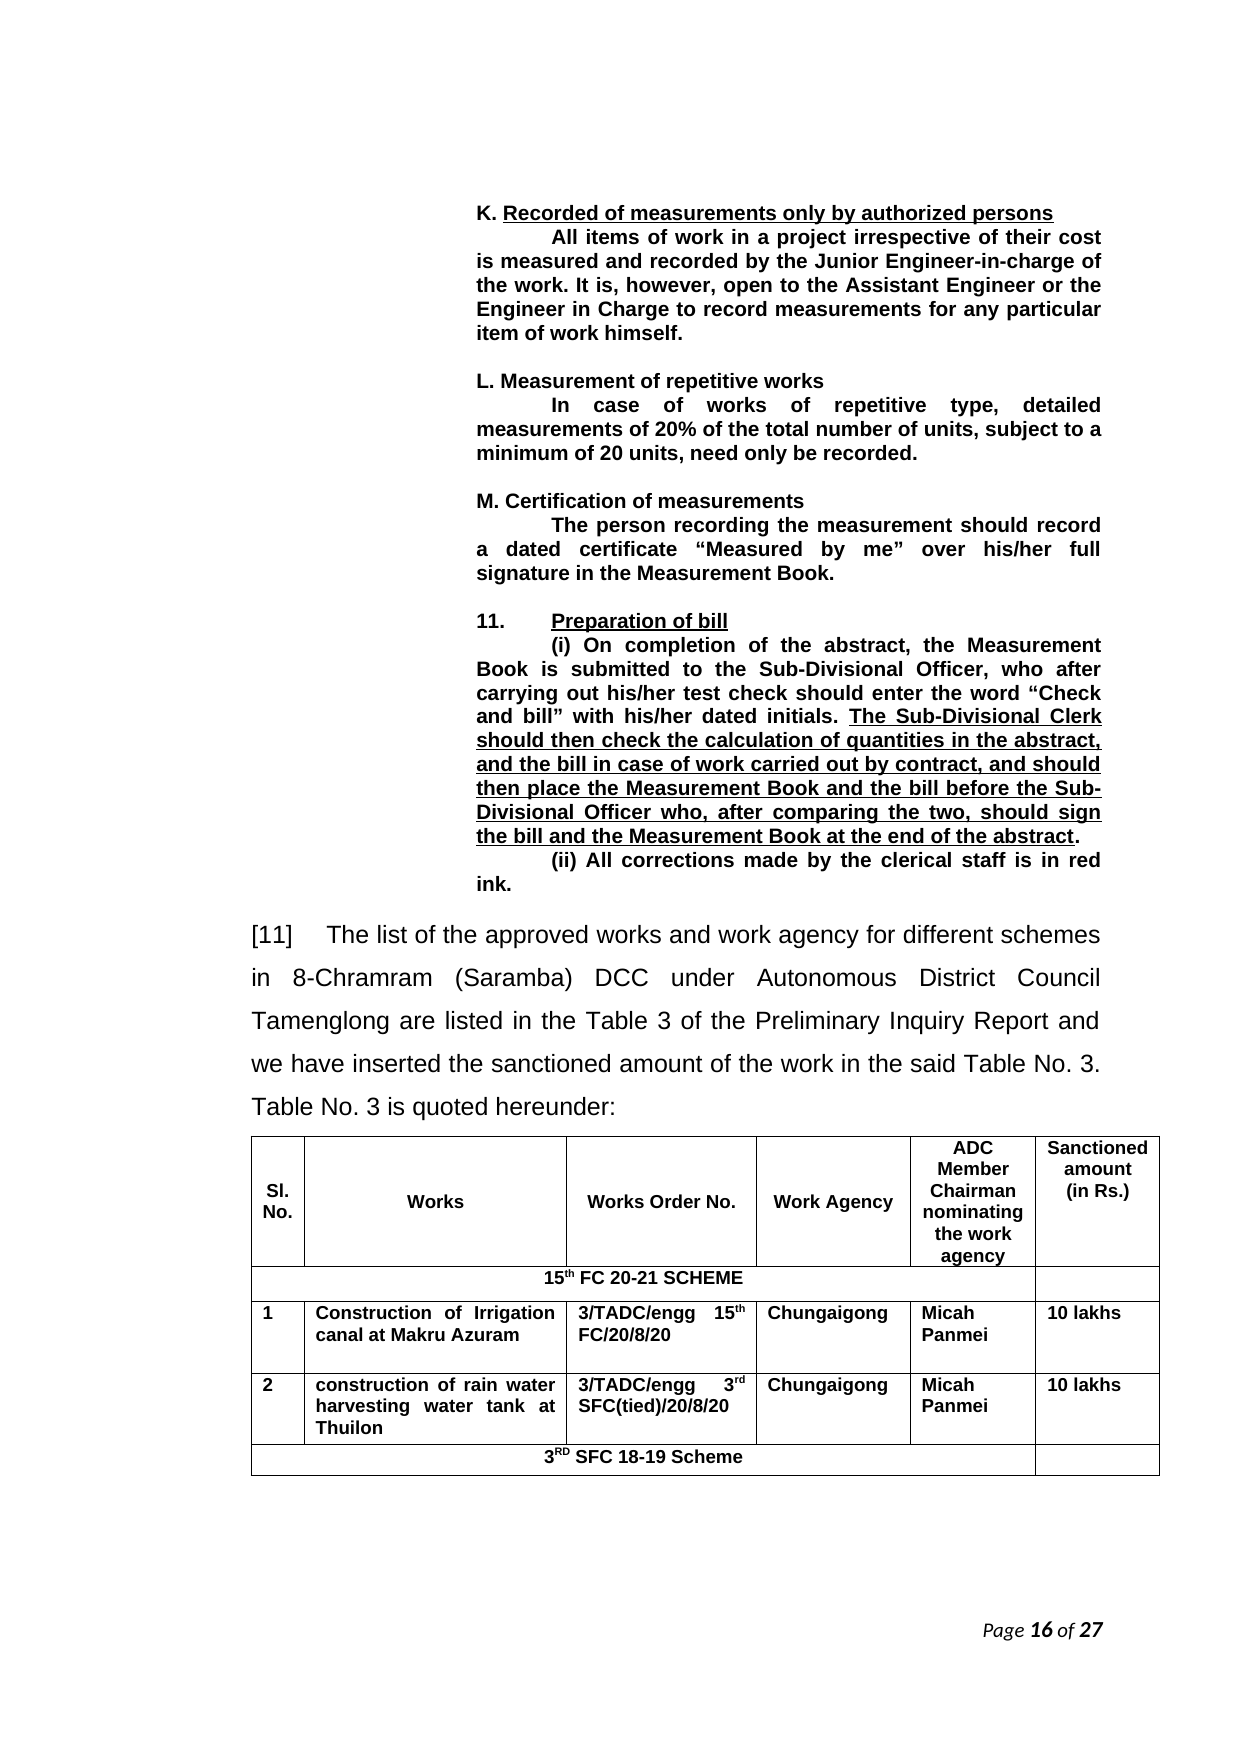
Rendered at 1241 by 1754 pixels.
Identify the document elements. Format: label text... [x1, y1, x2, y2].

table_cell 1 [252, 1302, 304, 1373]
table_header Work Agency [757, 1137, 910, 1266]
text (ii) All corrections made by the clerical staff is in red ink. [476, 848, 1102, 896]
table_cell [1036, 1267, 1159, 1301]
text [11] The list of the approved works and work agency for different schemes in 8-Chramram (Saramba) DCC under Autonomous District Council Tamenglong are listed in the Table 3 of the Preliminary Inquiry Report and we have inserted the sanctioned amount of the work in the said Table No. 3. Table No. 3 is quoted hereunder: [251, 920, 1102, 1121]
table_cell Micah Panmei [911, 1302, 1035, 1373]
table_header ADC Member Chairman nominating the work agency [911, 1137, 1035, 1266]
table_cell 3/TADC/engg 3rd SFC(tied)/20/8/20 [567, 1374, 756, 1444]
table_cell 3/TADC/engg 15th FC/20/8/20 [567, 1302, 756, 1373]
text L. Measurement of repetitive works [476, 369, 1102, 393]
table_cell [1036, 1445, 1159, 1474]
table_header Works Order No. [567, 1137, 756, 1266]
text K. Recorded of measurements only by authorized persons [476, 201, 1102, 225]
table_header Sl. No. [252, 1137, 304, 1266]
text M. Certification of measurements [476, 489, 1102, 513]
text (i) On completion of the abstract, the Measurement Book is submitted to the Sub-Divisional Officer, who after carrying out his/her test check should enter the word “Check and bill” with his/her dated initials. The Sub-Divisional Clerk should then check the calculation of quantities in the abstract, and the bill in case of work carried out by contract, and should then place the Measurement Book and the bill before the Sub-Divisional Officer who, after comparing the two, should sign the bill and the Measurement Book at the end of the abstract. [476, 632, 1102, 749]
text 11. Preparation of bill [476, 608, 1102, 632]
table_cell Construction of Irrigation canal at Makru Azuram [305, 1302, 566, 1373]
table_cell Chungaigong [757, 1374, 910, 1444]
table_cell 3RD SFC 18-19 Scheme [252, 1445, 1035, 1474]
table_cell 10 lakhs [1036, 1374, 1159, 1444]
text All items of work in a project irrespective of their cost is measured and recorded by the Junior Engineer-in-charge of the work. It is, however, open to the Assistant Engineer or the Engineer in Charge to record measurements for any particular item of work himself. [476, 225, 1102, 345]
table_cell 2 [252, 1374, 304, 1444]
table_cell construction of rain water harvesting water tank at Thuilon [305, 1374, 566, 1444]
table_cell 15th FC 20-21 SCHEME [252, 1267, 1035, 1301]
table_cell Chungaigong [757, 1302, 910, 1373]
text In case of works of repetitive type, detailed measurements of 20% of the total number of units, subject to a minimum of 20 units, need only be recorded. [476, 393, 1102, 465]
table_header Works [305, 1137, 566, 1266]
text The person recording the measurement should record a dated certificate “Measured by me” over his/her full signature in the Measurement Book. [476, 513, 1102, 584]
table_cell 10 lakhs [1036, 1302, 1159, 1373]
table_cell Micah Panmei [911, 1374, 1035, 1444]
table_header Sanctioned amount (in Rs.) [1036, 1137, 1159, 1266]
